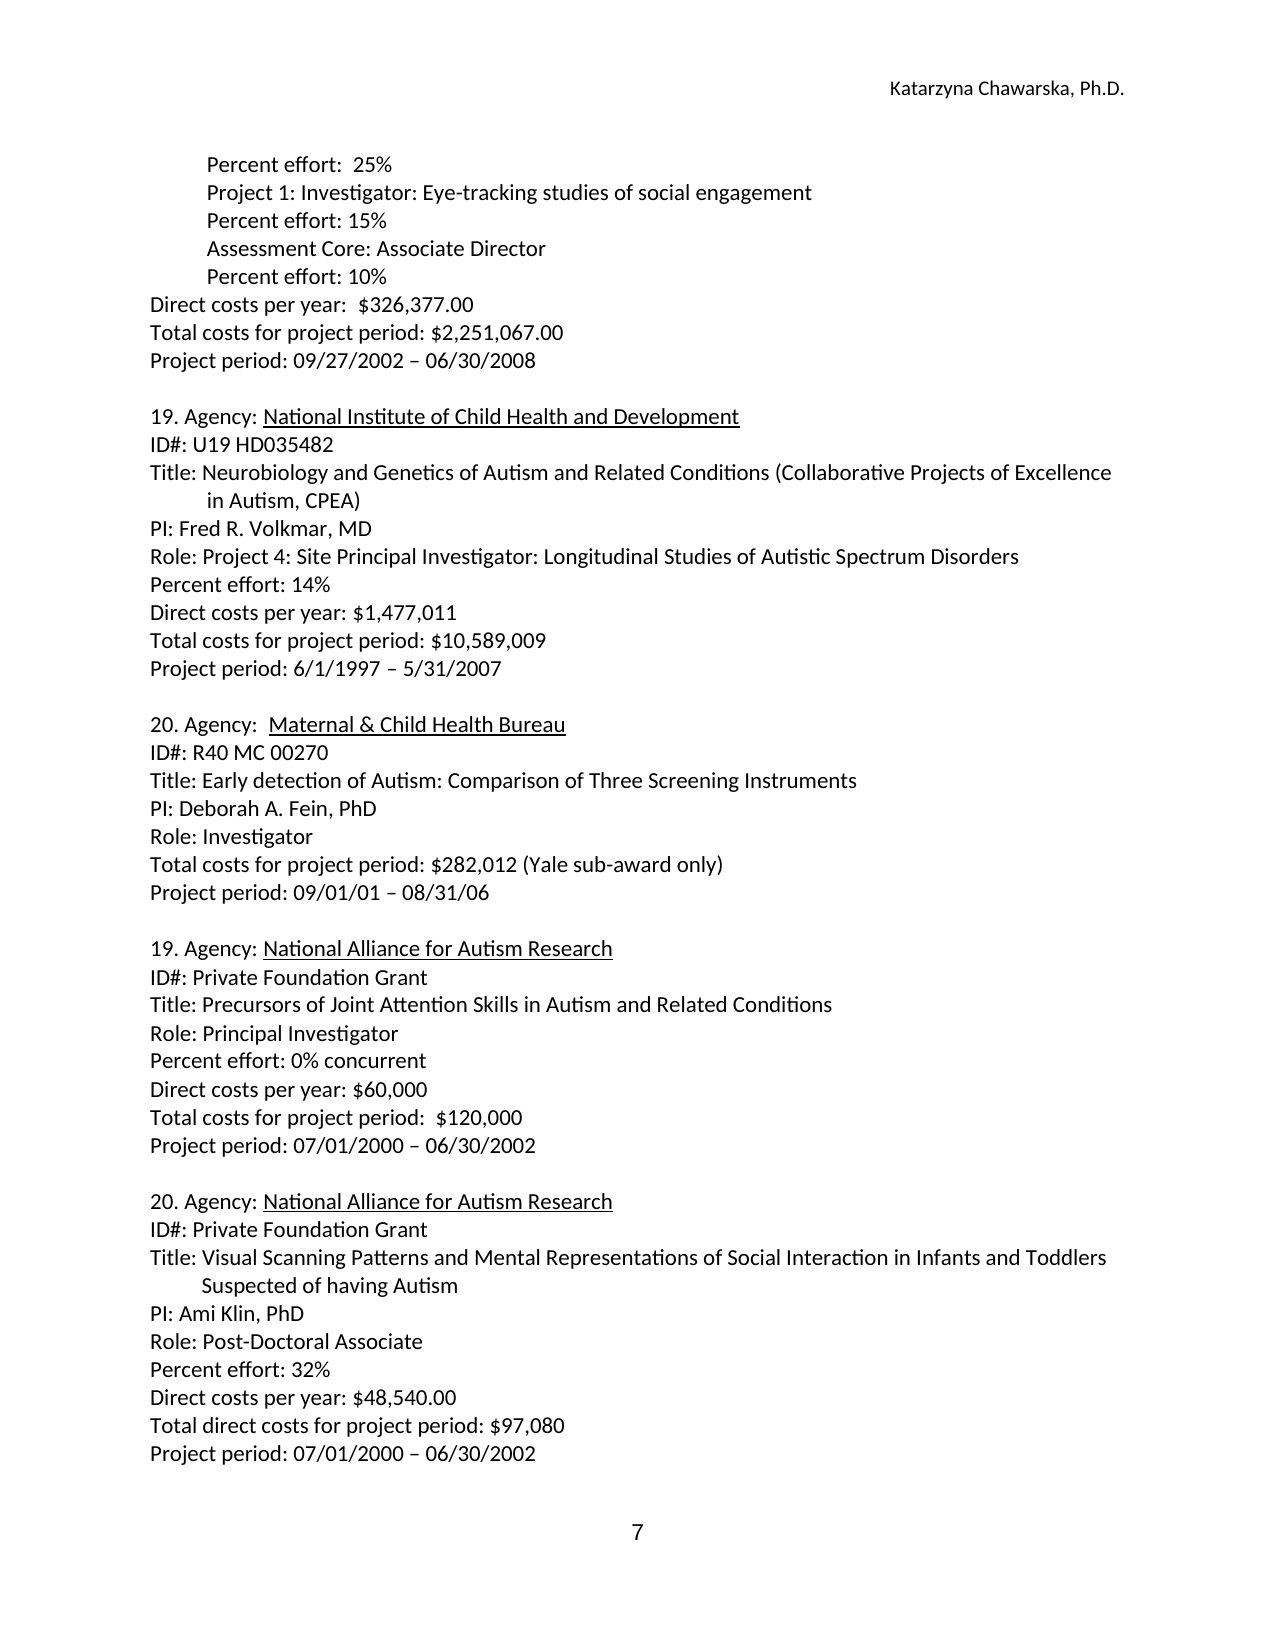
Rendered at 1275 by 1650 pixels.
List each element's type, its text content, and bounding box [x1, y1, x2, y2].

text 19. Agency: National Alliance for Autism Research [150, 934, 1125, 963]
text Percent effort: 0% concurrent [150, 1047, 1125, 1075]
text Project period: 07/01/2000 – 06/30/2002 [150, 1131, 1125, 1159]
text Title: Neurobiology and Genetics of Autism and Related Conditions (Collaborative Projects of Excellence [150, 458, 1125, 486]
text Project period: 09/01/01 – 08/31/06 [150, 878, 1125, 907]
text in Autism, CPEA) [150, 486, 1125, 514]
text PI: Ami Klin, PhD [150, 1299, 1125, 1327]
text 20. Agency: National Alliance for Autism Research [150, 1187, 1125, 1215]
text Role: Project 4: Site Principal Investigator: Longitudinal Studies of Autistic Spectrum Disorders [150, 542, 1125, 570]
text Direct costs per year: $48,540.00 [150, 1383, 1125, 1411]
text Total costs for project period: $282,012 (Yale sub-award only) [150, 851, 1125, 878]
text Total costs for project period: $120,000 [150, 1103, 1125, 1131]
text Total direct costs for project period: $97,080 [150, 1411, 1125, 1439]
text Percent effort: 32% [150, 1355, 1125, 1383]
text Project period: 6/1/1997 – 5/31/2007 [150, 654, 1125, 682]
text Total costs for project period: $2,251,067.00 [150, 318, 1125, 346]
text Assessment Core: Associate Director [150, 234, 1125, 262]
text Percent effort: 15% [150, 206, 1125, 234]
text Role: Investigator [150, 822, 1125, 851]
text Role: Post-Doctoral Associate [150, 1327, 1125, 1355]
text Total costs for project period: $10,589,009 [150, 626, 1125, 654]
text ID#: Private Foundation Grant [150, 1215, 1125, 1243]
text Title: Precursors of Joint Attention Skills in Autism and Related Conditions [150, 991, 1125, 1019]
text PI: Fred R. Volkmar, MD [150, 514, 1125, 542]
text Percent effort: 14% [150, 570, 1125, 598]
text Title: Visual Scanning Patterns and Mental Representations of Social Interaction in Infants and Toddlers [150, 1243, 1125, 1271]
text ID#: U19 HD035482 [150, 430, 1125, 458]
text Role: Principal Investigator [150, 1019, 1125, 1047]
text ID#: R40 MC 00270 [150, 738, 1125, 766]
text ID#: Private Foundation Grant [150, 963, 1125, 991]
text Project period: 07/01/2000 – 06/30/2002 [150, 1439, 1125, 1467]
text Title: Early detection of Autism: Comparison of Three Screening Instruments [150, 766, 1125, 794]
text Suspected of having Autism [150, 1271, 1125, 1299]
text Direct costs per year: $60,000 [150, 1075, 1125, 1103]
text Direct costs per year: $1,477,011 [150, 598, 1125, 626]
text 19. Agency: National Institute of Child Health and Development [150, 402, 1125, 430]
text 20. Agency: Maternal & Child Health Bureau [150, 710, 1125, 738]
text Direct costs per year: $326,377.00 [150, 290, 1125, 318]
text Project 1: Investigator: Eye-tracking studies of social engagement [150, 178, 1125, 206]
text Project period: 09/27/2002 – 06/30/2008 [150, 346, 1125, 374]
text Percent effort: 25% [150, 150, 1125, 178]
text Percent effort: 10% [150, 262, 1125, 290]
text PI: Deborah A. Fein, PhD [150, 794, 1125, 822]
